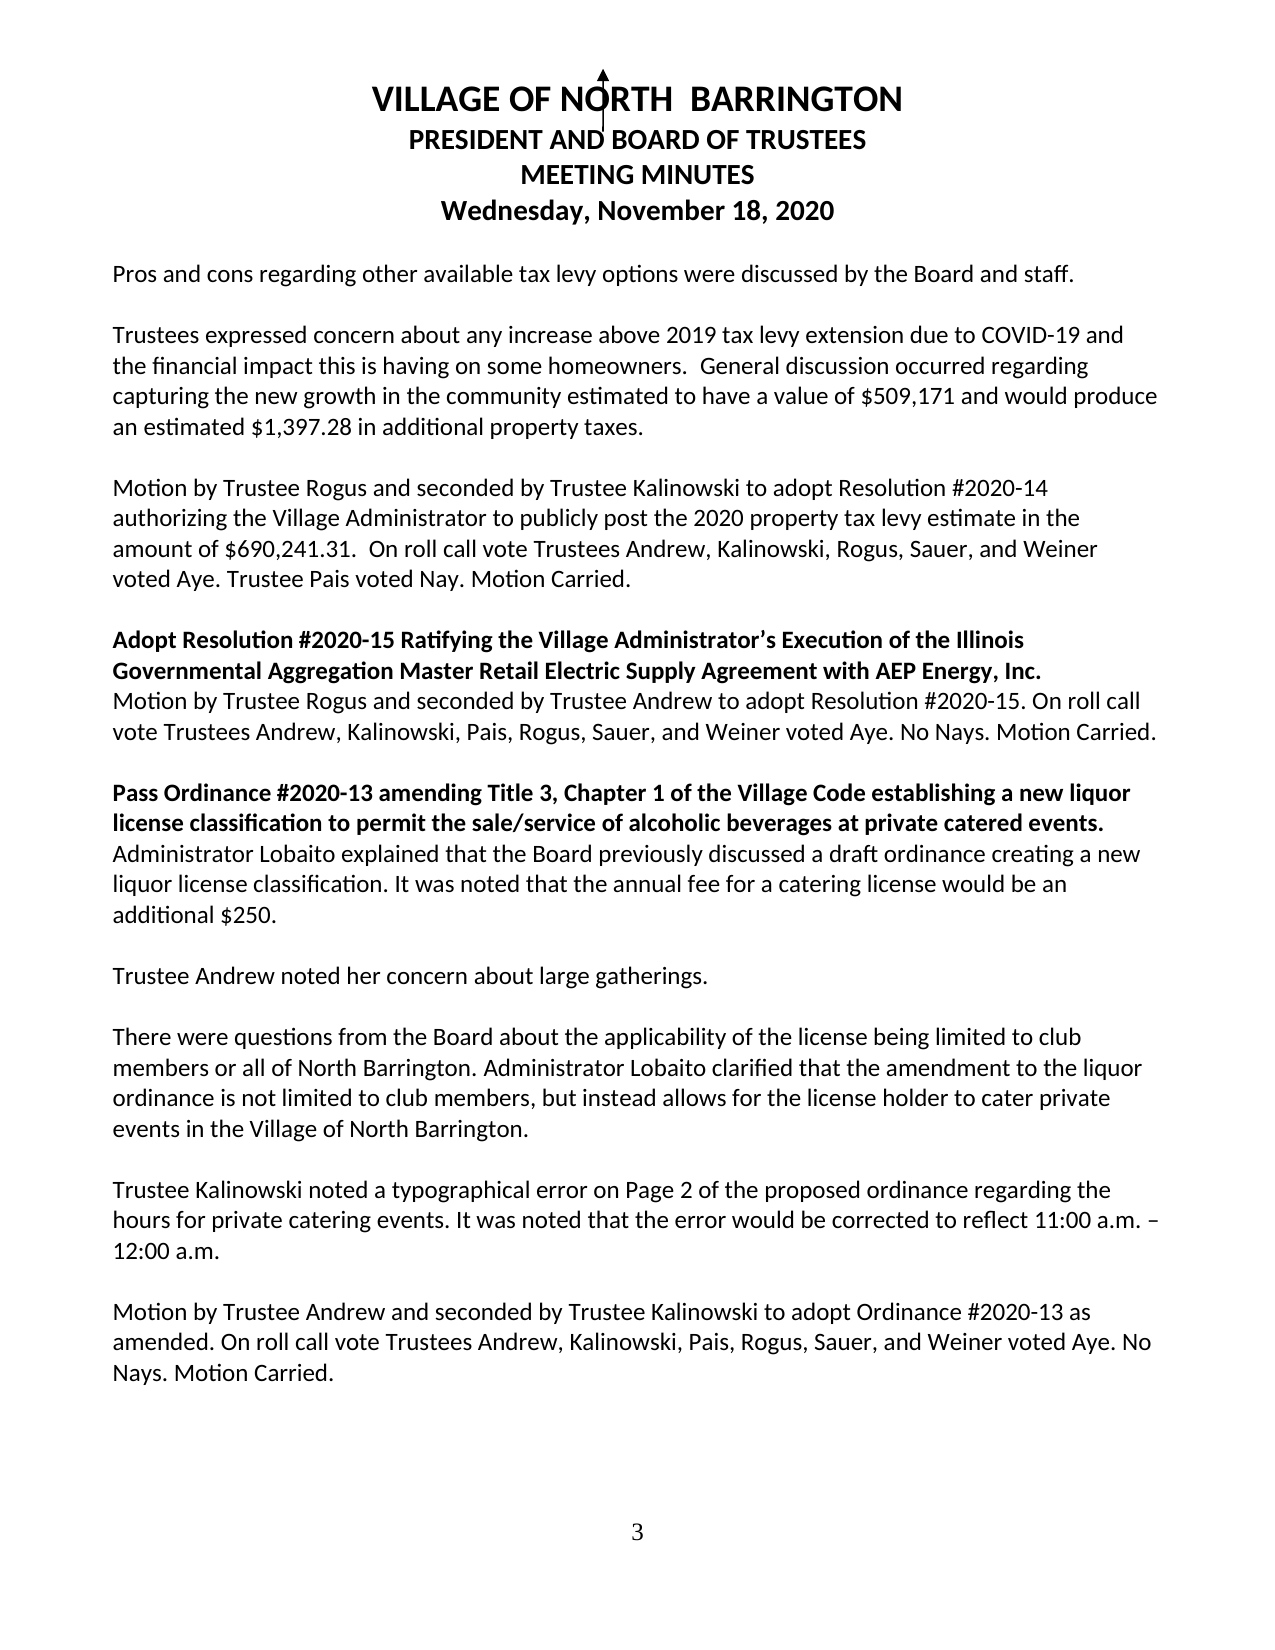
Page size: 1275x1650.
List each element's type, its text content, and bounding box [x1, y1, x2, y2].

text Pros and cons regarding other available tax levy options were discussed by the Board and staff. [112, 258, 1162, 289]
text Motion by Trustee Rogus and seconded by Trustee Kalinowski to adopt Resolution #2020-14 authorizing the Village Administrator to publicly post the 2020 property tax levy estimate in the amount of $690,241.31. On roll call vote Trustees Andrew, Kalinowski, Rogus, Sauer, and Weiner voted Aye. Trustee Pais voted Nay. Motion Carried. [112, 472, 1162, 594]
text Motion by Trustee Andrew and seconded by Trustee Kalinowski to adopt Ordinance #2020-13 as amended. On roll call vote Trustees Andrew, Kalinowski, Pais, Rogus, Sauer, and Weiner voted Aye. No Nays. Motion Carried. [112, 1296, 1162, 1387]
text Trustees expressed concern about any increase above 2019 tax levy extension due to COVID-19 and the financial impact this is having on some homeowners. General discussion occurred regarding capturing the new growth in the community estimated to have a value of $509,171 and would produce an estimated $1,397.28 in additional property taxes. [112, 319, 1162, 441]
text Administrator Lobaito explained that the Board previously discussed a draft ordinance creating a new liquor license classification. It was noted that the annual fee for a catering license would be an additional $250. [112, 838, 1162, 930]
text Pass Ordinance #2020-13 amending Title 3, Chapter 1 of the Village Code establishing a new liquor license classification to permit the sale/service of alcoholic beverages at private catered events. [112, 777, 1162, 838]
text Trustee Kalinowski noted a typographical error on Page 2 of the proposed ordinance regarding the hours for private catering events. It was noted that the error would be corrected to reflect 11:00 a.m. – 12:00 a.m. [112, 1174, 1162, 1265]
text Trustee Andrew noted her concern about large gatherings. [112, 960, 1162, 991]
text Adopt Resolution #2020-15 Ratifying the Village Administrator’s Execution of the Illinois Governmental Aggregation Master Retail Electric Supply Agreement with AEP Energy, Inc. [112, 624, 1162, 686]
text There were questions from the Board about the applicability of the license being limited to club members or all of North Barrington. Administrator Lobaito clarified that the amendment to the liquor ordinance is not limited to club members, but instead allows for the license holder to cater private events in the Village of North Barrington. [112, 1021, 1162, 1143]
text Motion by Trustee Rogus and seconded by Trustee Andrew to adopt Resolution #2020-15. On roll call vote Trustees Andrew, Kalinowski, Pais, Rogus, Sauer, and Weiner voted Aye. No Nays. Motion Carried. [112, 686, 1162, 747]
